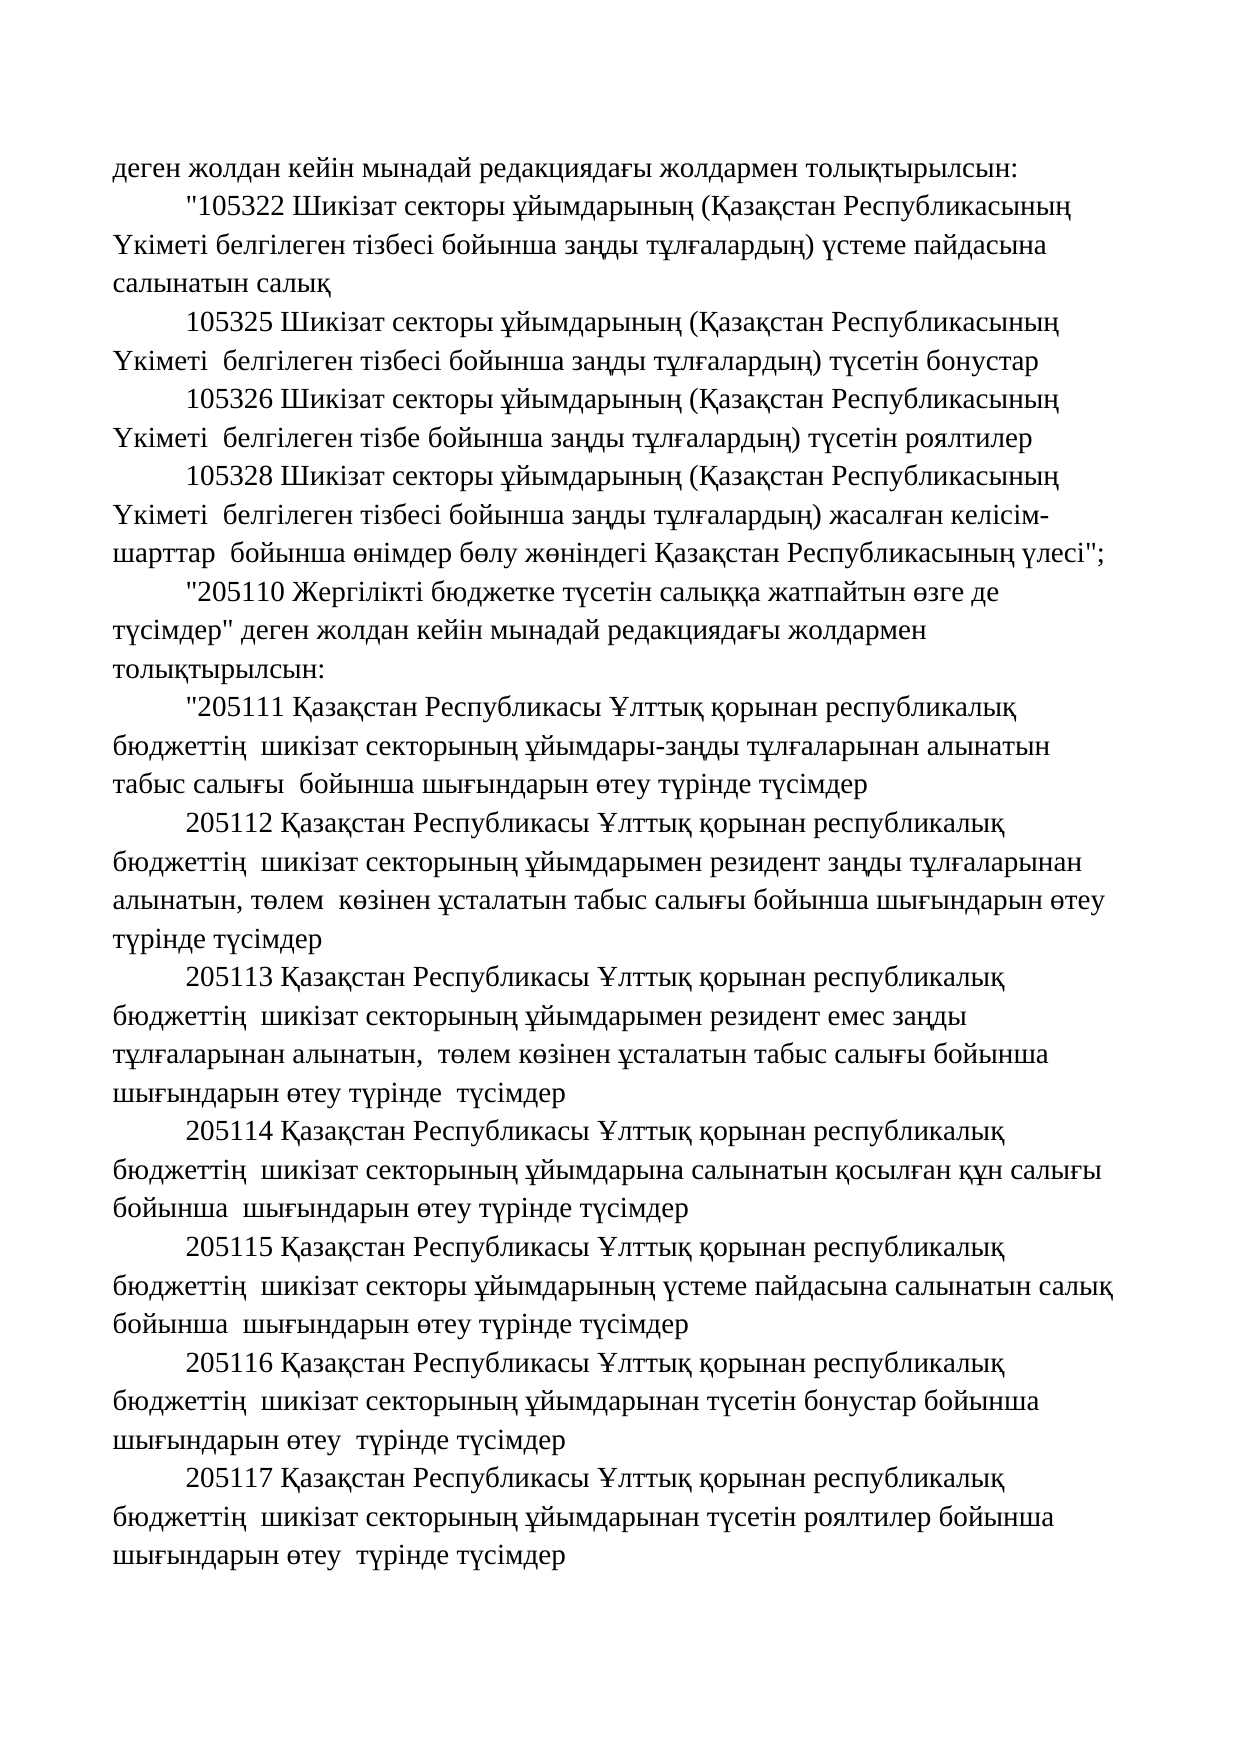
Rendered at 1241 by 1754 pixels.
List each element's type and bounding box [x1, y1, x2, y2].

text [112, 150, 1128, 1571]
